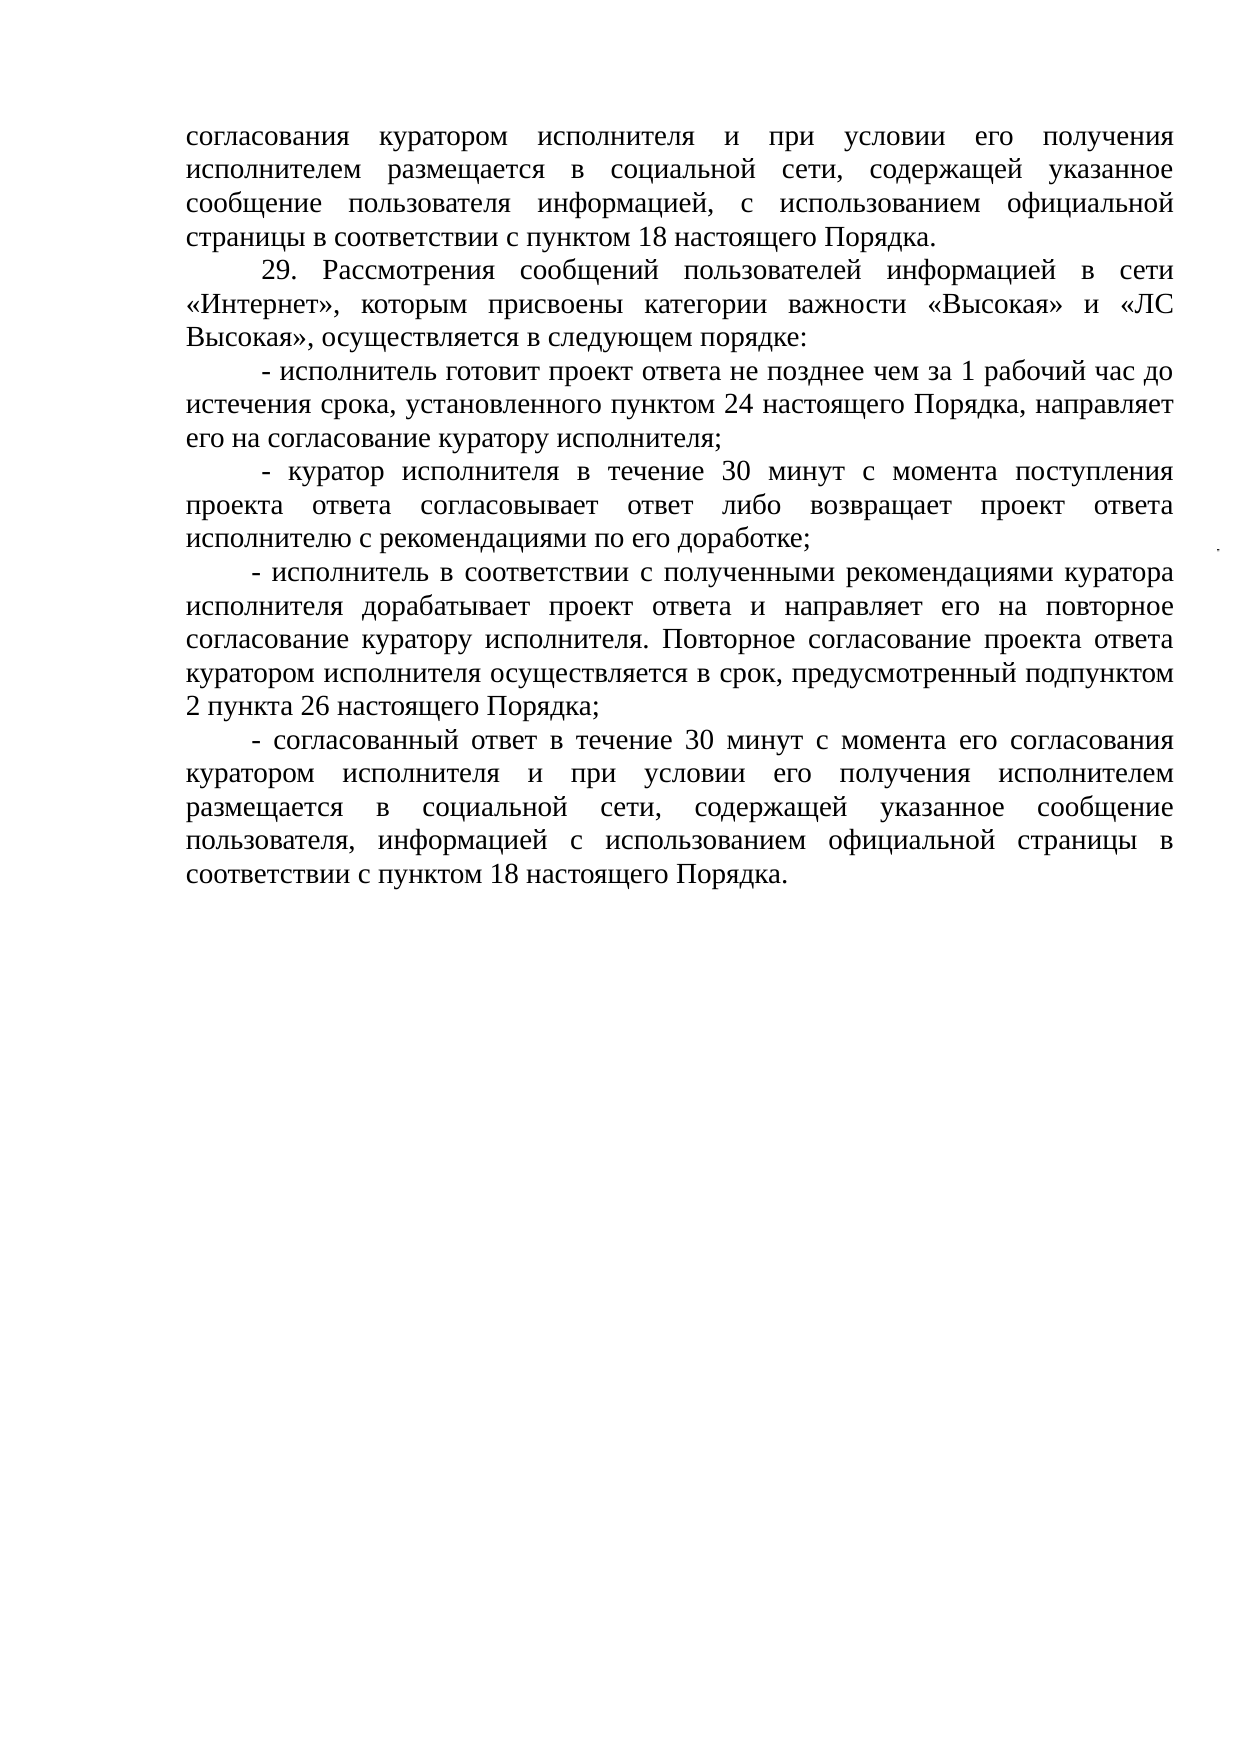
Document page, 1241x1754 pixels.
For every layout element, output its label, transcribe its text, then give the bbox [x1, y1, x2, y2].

text - исполнитель в соответствии с полученными рекомендациями куратора исполнителя дорабатывает проект ответа и направляет его на повторное согласование куратору исполнителя. Повторное согласование проекта ответа куратором исполнителя осуществляется в срок, предусмотренный подпунктом 2 пункта 26 настоящего Порядка; [186, 554, 1175, 722]
text - куратор исполнителя в течение 30 минут с момента поступления проекта ответа согласовывает ответ либо возвращает проект ответа исполнителю с рекомендациями по его доработке; [186, 453, 1175, 554]
text - исполнитель готовит проект ответа не позднее чем за 1 рабочий час до истечения срока, установленного пунктом 24 настоящего Порядка, направляет его на согласование куратору исполнителя; [186, 353, 1175, 453]
text - согласованный ответ в течение 30 минут с момента его согласования куратором исполнителя и при условии его получения исполнителем размещается в социальной сети, содержащей указанное сообщение пользователя, информацией с использованием официальной страницы в соответствии с пунктом 18 настоящего Порядка. [186, 722, 1175, 889]
text 29. Рассмотрения сообщений пользователей информацией в сети «Интернет», которым присвоены категории важности «Высокая» и «ЛС Высокая», осуществляется в следующем порядке: [186, 252, 1175, 353]
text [186, 118, 1175, 252]
